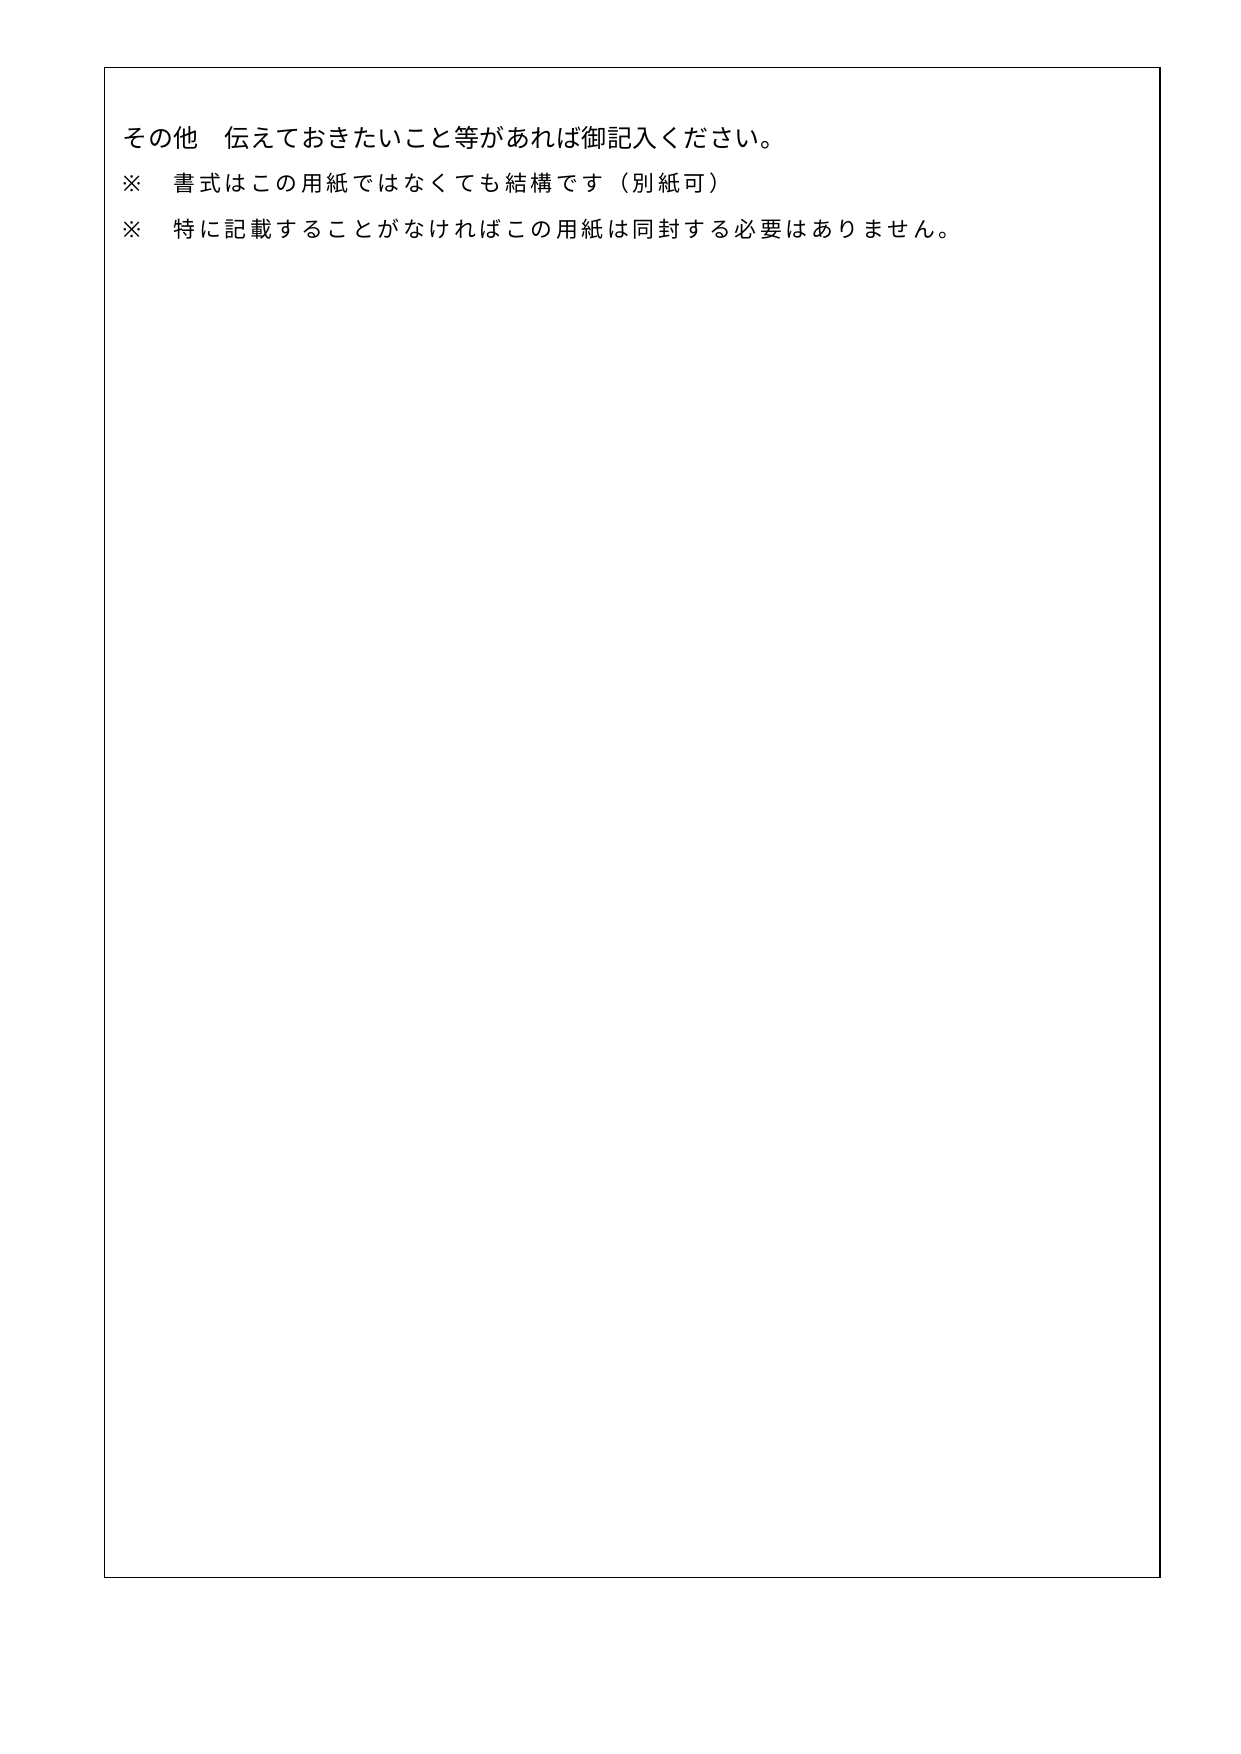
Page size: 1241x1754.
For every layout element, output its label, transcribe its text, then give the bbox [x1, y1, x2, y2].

table_header その他 伝えておきたいこと等があれば御記入ください。 ※書式はこの用紙ではなくても結構です（別紙可） ※特に記載することがなければこの用紙は同封する必要はありません。 [105, 68, 1159, 1577]
